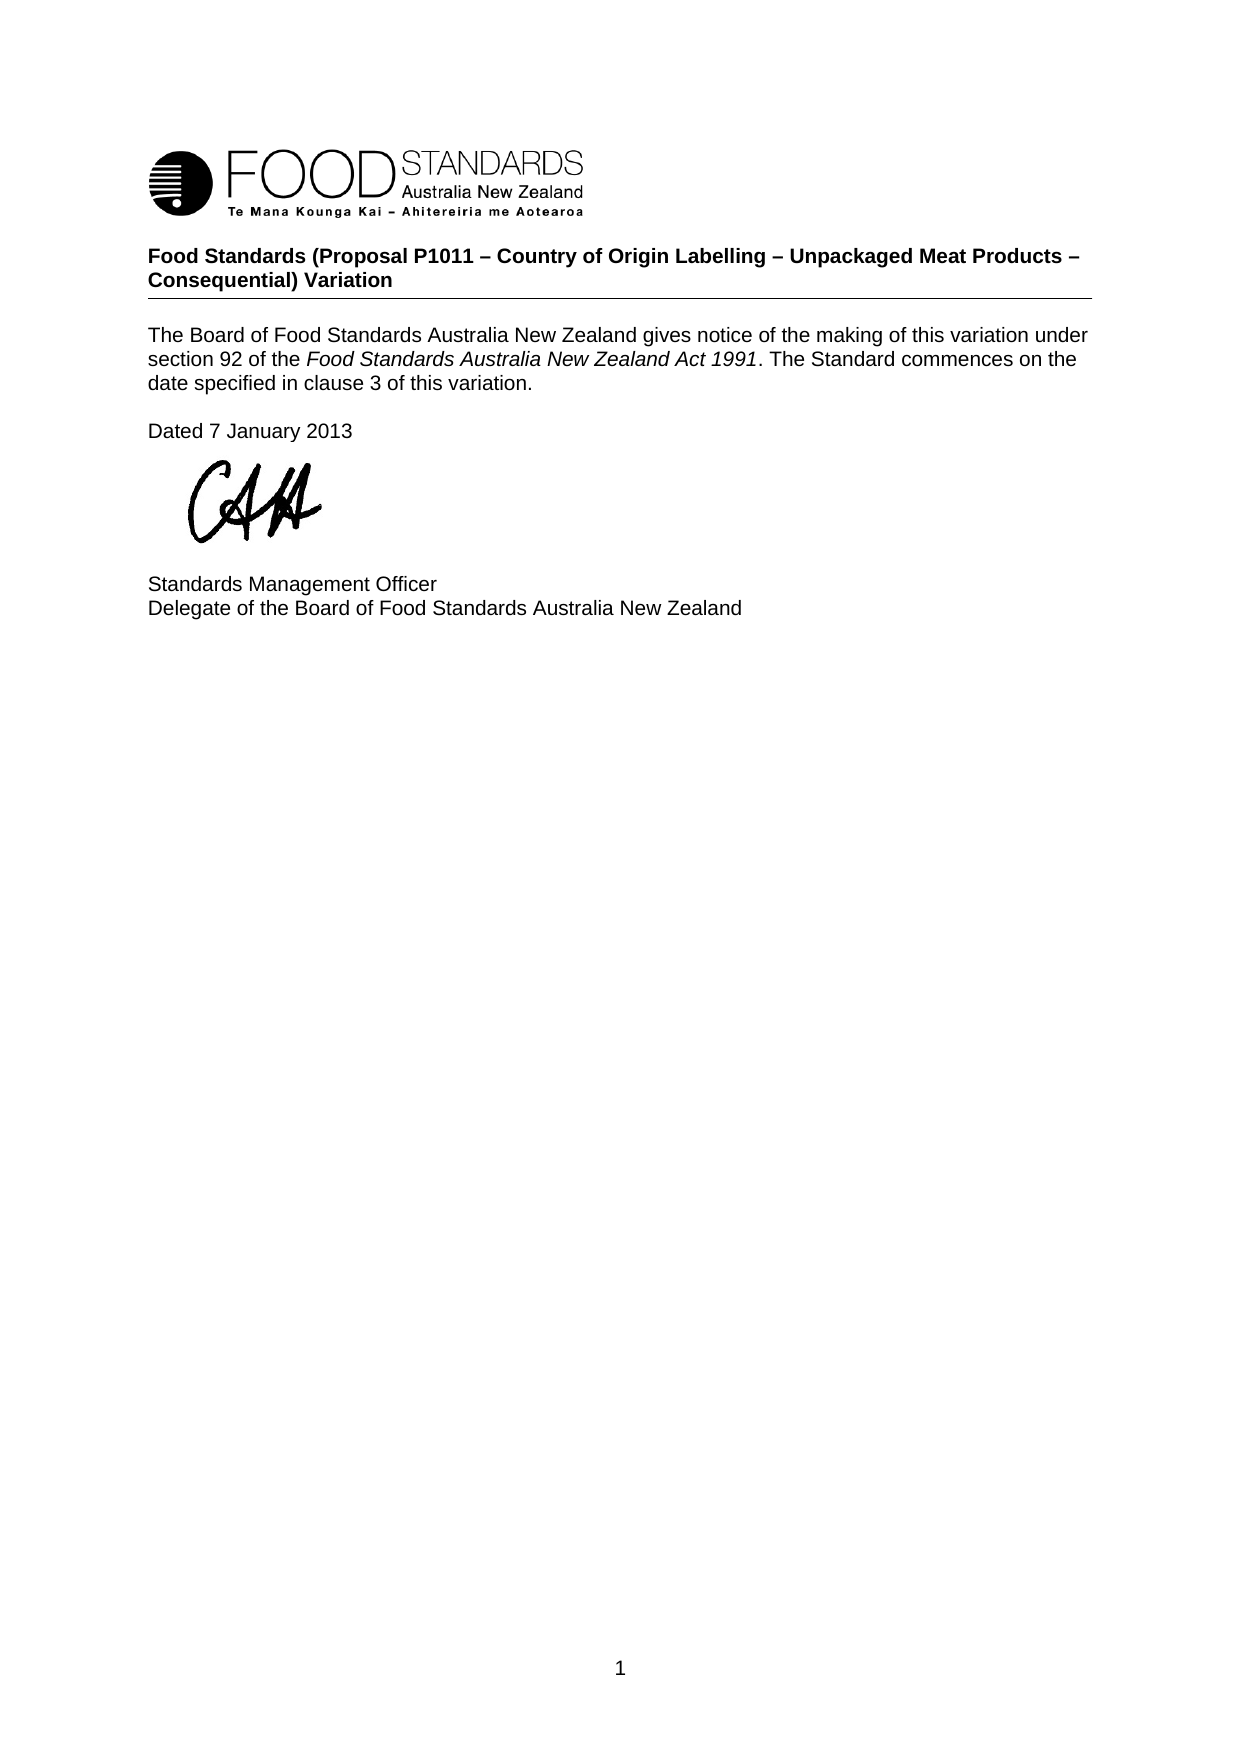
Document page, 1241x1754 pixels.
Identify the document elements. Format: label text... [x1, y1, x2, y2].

text Delegate of the Board of Food Standards Australia New Zealand [148, 596, 1092, 619]
text Dated 7 January 2013 [148, 418, 1092, 442]
text Food Standards (Proposal P1011 – Country of Origin Labelling – Unpackaged Meat Products – Consequential) Variation [148, 243, 1092, 298]
text The Board of Food Standards Australia New Zealand gives notice of the making of this variation under section 92 of the Food Standards Australia New Zealand Act 1991. The Standard commences on the date specified in clause 3 of this variation. [148, 323, 1092, 394]
picture [147, 147, 584, 220]
picture [147, 442, 368, 572]
text Standards Management Officer [148, 572, 1092, 596]
